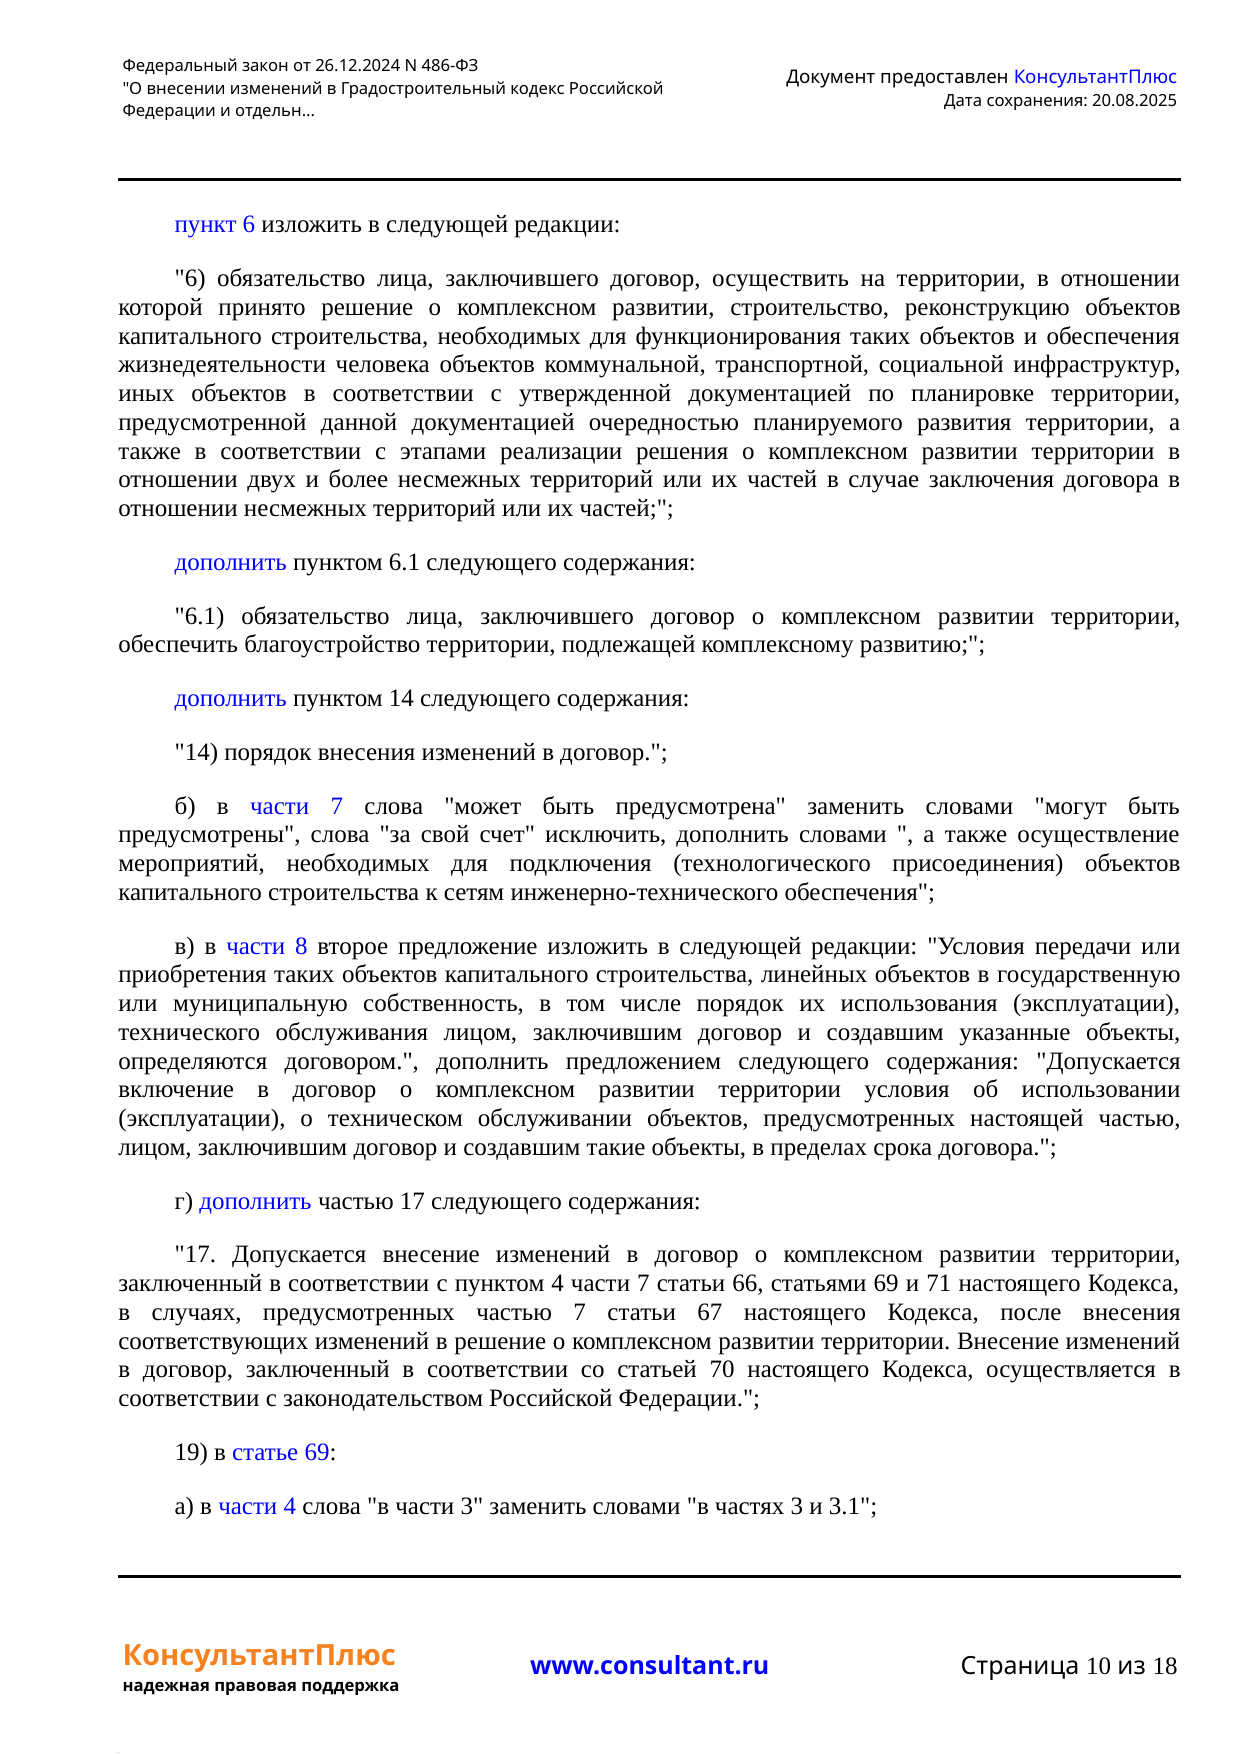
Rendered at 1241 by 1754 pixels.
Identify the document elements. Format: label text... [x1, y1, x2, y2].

text б) в части 7 слова "может быть предусмотрена" заменить словами "могут быть предусмотрены", слова "за свой счет" исключить, дополнить словами ", а также осуществление мероприятий, необходимых для подключения (технологического присоединения) объектов капитального строительства к сетям инженерно-технического обеспечения"; [118, 791, 1181, 906]
text а) в части 4 слова "в части 3" заменить словами "в частях 3 и 3.1"; [118, 1491, 1181, 1519]
text "14) порядок внесения изменений в договор."; [118, 737, 1181, 766]
text пункт 6 изложить в следующей редакции: [118, 209, 1181, 238]
text "17. Допускается внесение изменений в договор о комплексном развитии территории, заключенный в соответствии с пунктом 4 части 7 статьи 66, статьями 69 и 71 настоящего Кодекса, в случаях, предусмотренных частью 7 статьи 67 настоящего Кодекса, после внесения соответствующих изменений в решение о комплексном развитии территории. Внесение изменений в договор, заключенный в соответствии со статьей 70 настоящего Кодекса, осуществляется в соответствии с законодательством Российской Федерации."; [118, 1239, 1181, 1412]
text "6.1) обязательство лица, заключившего договор о комплексном развитии территории, обеспечить благоустройство территории, подлежащей комплексному развитию;"; [118, 601, 1181, 658]
text в) в части 8 второе предложение изложить в следующей редакции: "Условия передачи или приобретения таких объектов капитального строительства, линейных объектов в государственную или муниципальную собственность, в том числе порядок их использования (эксплуатации), технического обслуживания лицом, заключившим договор и создавшим указанные объекты, определяются договором.", дополнить предложением следующего содержания: "Допускается включение в договор о комплексном развитии территории условия об использовании (эксплуатации), о техническом обслуживании объектов, предусмотренных настоящей частью, лицом, заключившим договор и создавшим такие объекты, в пределах срока договора."; [118, 931, 1181, 1161]
text дополнить пунктом 6.1 следующего содержания: [118, 547, 1181, 576]
text 19) в статье 69: [118, 1437, 1181, 1466]
text "6) обязательство лица, заключившего договор, осуществить на территории, в отношении которой принято решение о комплексном развитии, строительство, реконструкцию объектов капитального строительства, необходимых для функционирования таких объектов и обеспечения жизнедеятельности человека объектов коммунальной, транспортной, социальной инфраструктур, иных объектов в соответствии с утвержденной документацией по планировке территории, предусмотренной данной документацией очередностью планируемого развития территории, а также в соответствии с этапами реализации решения о комплексном развитии территории в отношении двух и более несмежных территорий или их частей в случае заключения договора в отношении несмежных территорий или их частей;"; [118, 263, 1181, 522]
text г) дополнить частью 17 следующего содержания: [118, 1186, 1181, 1214]
text дополнить пунктом 14 следующего содержания: [118, 683, 1181, 712]
